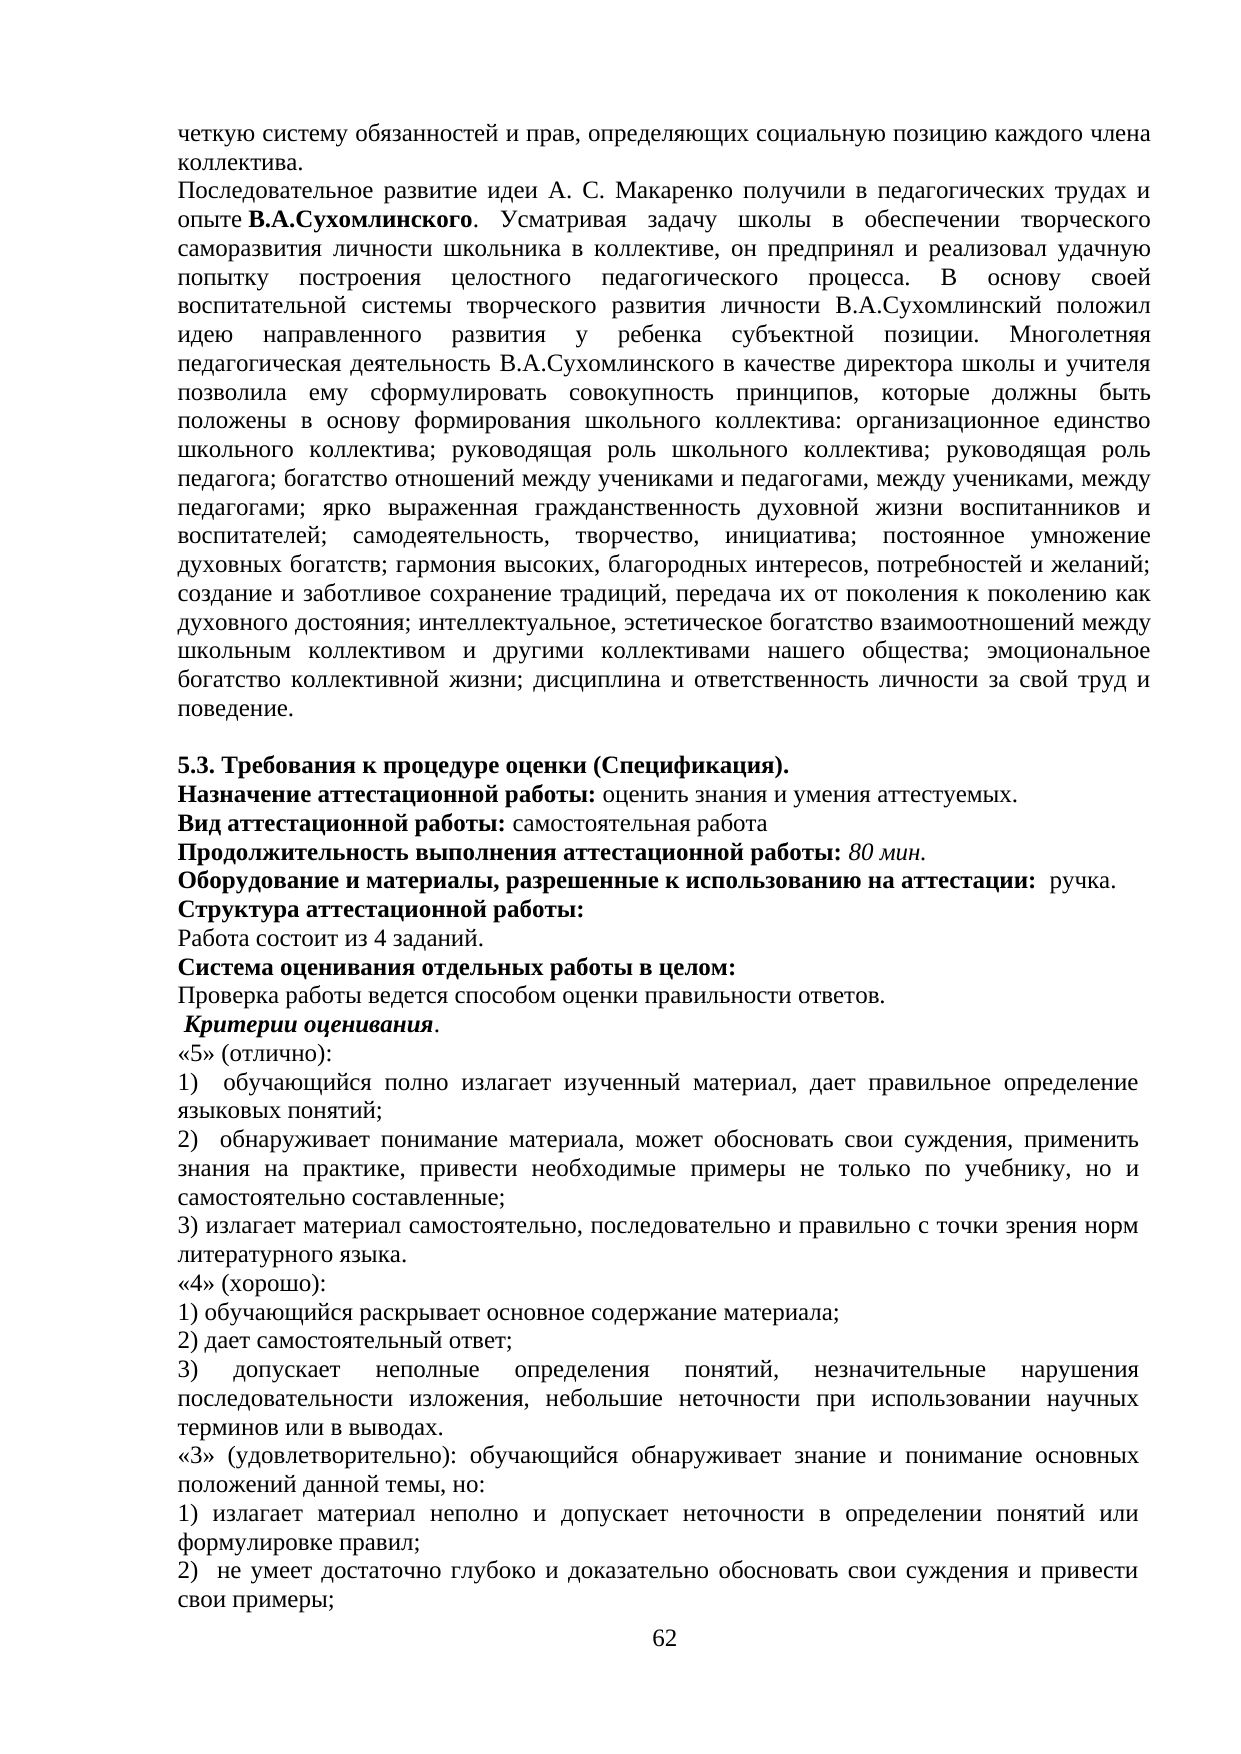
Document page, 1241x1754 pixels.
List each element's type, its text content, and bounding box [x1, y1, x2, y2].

text Продолжительность выполнения аттестационной работы: 80 мин. [177, 837, 1152, 866]
text 3) допускает неполные определения понятий, незначительные нарушения последовательности изложения, небольшие неточности при использовании научных терминов или в выводах. [177, 1354, 1140, 1441]
text «5» (отлично): [177, 1038, 1140, 1067]
text Система оценивания отдельных работы в целом: [177, 952, 1152, 981]
text 1) обучающийся раскрывает основное содержание материала; [177, 1297, 1140, 1326]
text 5.3. Требования к процедуре оценки (Спецификация). [177, 751, 1152, 779]
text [177, 118, 1152, 176]
text 1) обучающийся полно излагает изученный материал, дает правильное определение языковых понятий; [177, 1067, 1140, 1124]
text «4» (хорошо): [177, 1268, 1140, 1297]
text «3» (удовлетворительно): обучающийся обнаруживает знание и понимание основных положений данной темы, но: [177, 1441, 1140, 1498]
text Работа состоит из 4 заданий. [177, 923, 1152, 952]
text Последовательное развитие идеи А. С. Макаренко получили в педагогических трудах и опыте В.А.Сухомлинского. Усматривая задачу школы в обеспечении творческого саморазвития личности школьника в коллективе, он предпринял и реализовал удачную попытку построения целостного педагогического процесса. В основу своей воспитательной системы творческого развития личности В.А.Сухомлинский положил идею направленного развития у ребенка субъектной позиции. Многолетняя педагогическая деятельность В.А.Сухомлинского в качестве директора школы и учителя позволила ему сформулировать совокупность принципов, которые должны быть положены в основу формирования школьного коллектива: организационное единство школьного коллектива; руководящая роль школьного коллектива; руководящая роль педагога; богатство отношений между учениками и педагогами, между учениками, между педагогами; ярко выраженная гражданственность духовной жизни воспитанников и воспитателей; самодеятельность, творчество, инициатива; постоянное умножение духовных богатств; гармония высоких, благородных интересов, потребностей и желаний; создание и заботливое сохранение традиций, передача их от поколения к поколению как духовного достояния; интеллектуальное, эстетическое богатство взаимоотношений между школьным коллективом и другими коллективами нашего общества; эмоциональное богатство коллективной жизни; дисциплина и ответственность личности за свой труд и поведение. [177, 176, 1152, 722]
text Оборудование и материалы, разрешенные к использованию на аттестации: ручка. [177, 866, 1152, 894]
text Проверка работы ведется способом оценки правильности ответов. [177, 981, 1152, 1009]
text 2) обнаруживает понимание материала, может обосновать свои суждения, применить знания на практике, привести необходимые примеры не только по учебнику, но и самостоятельно составленные; [177, 1124, 1140, 1211]
text Структура аттестационной работы: [177, 894, 1152, 923]
text Назначение аттестационной работы: оценить знания и умения аттестуемых. [177, 779, 1152, 808]
text Вид аттестационной работы: самостоятельная работа [177, 808, 1152, 837]
text 2) не умеет достаточно глубоко и доказательно обосновать свои суждения и привести свои примеры; [177, 1556, 1140, 1613]
text 2) дает самостоятельный ответ; [177, 1326, 1140, 1354]
text 1) излагает материал неполно и допускает неточности в определении понятий или формулировке правил; [177, 1498, 1140, 1556]
text 3) излагает материал самостоятельно, последовательно и правильно с точки зрения норм литературного языка. [177, 1211, 1140, 1268]
text Критерии оценивания. [177, 1009, 1152, 1038]
